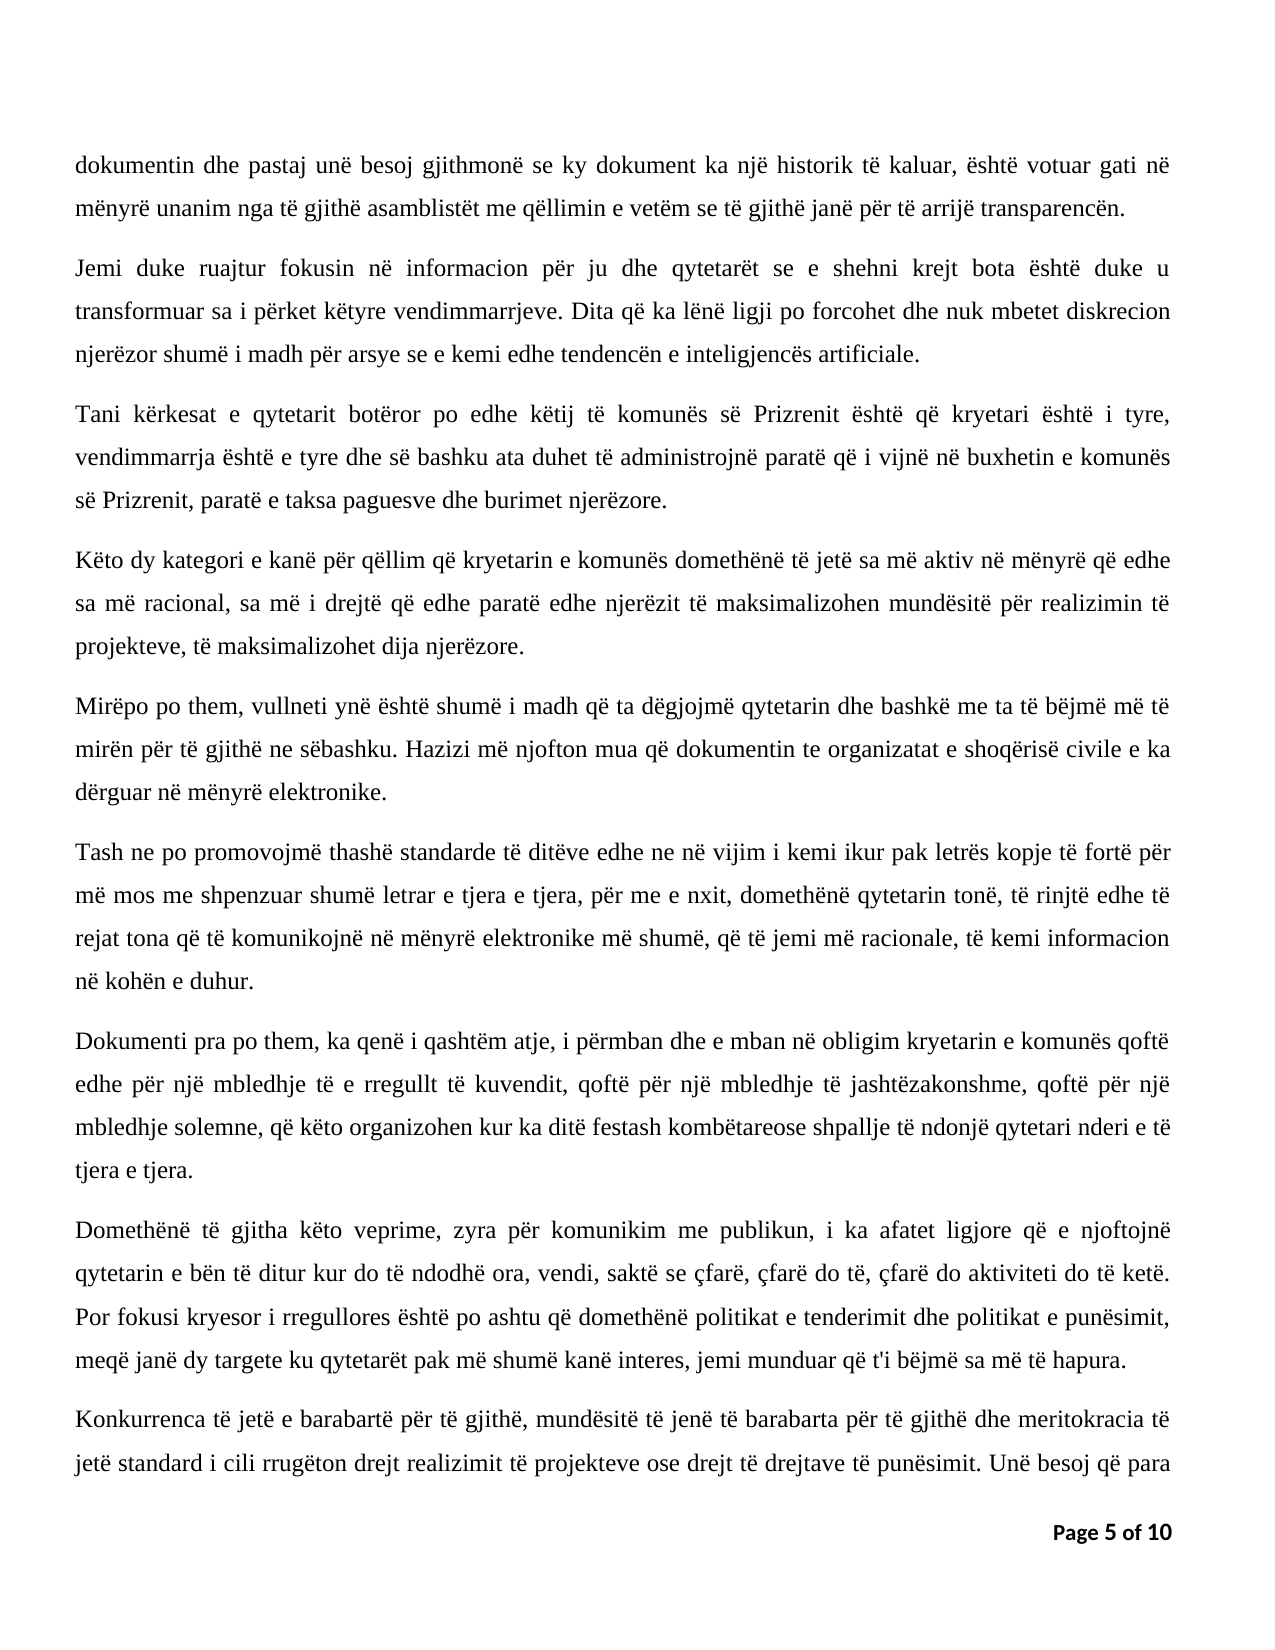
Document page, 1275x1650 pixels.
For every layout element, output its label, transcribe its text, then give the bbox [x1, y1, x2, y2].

text Tani kërkesat e qytetarit botëror po edhe këtij të komunës së Prizrenit është që kryetari është i tyre, vendimmarrja është e tyre dhe së bashku ata duhet të administrojnë paratë që i vijnë në buxhetin e komunës së Prizrenit, paratë e taksa paguesve dhe burimet njerëzore. [75, 399, 1172, 514]
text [75, 1404, 1172, 1476]
text Domethënë të gjitha këto veprime, zyra për komunikim me publikun, i ka afatet ligjore që e njoftojnë qytetarin e bën të ditur kur do të ndodhë ora, vendi, saktë se çfarë, çfarë do të, çfarë do aktiviteti do të ketë. Por fokusi kryesor i rregullores është po ashtu që domethënë politikat e tenderimit dhe politikat e punësimit, meqë janë dy targete ku qytetarët pak më shumë kanë interes, jemi munduar që t'i bëjmë sa më të hapura. [75, 1215, 1172, 1373]
text Këto dy kategori e kanë për qëllim që kryetarin e komunës domethënë të jetë sa më aktiv në mënyrë që edhe sa më racional, sa më i drejtë që edhe paratë edhe njerëzit të maksimalizohen mundësitë për realizimin të projekteve, të maksimalizohet dija njerëzore. [75, 545, 1172, 660]
text Tash ne po promovojmë thashë standarde të ditëve edhe ne në vijim i kemi ikur pak letrës kopje të fortë për më mos me shpenzuar shumë letrar e tjera e tjera, për me e nxit, domethënë qytetarin tonë, të rinjtë edhe të rejat tona që të komunikojnë në mënyrë elektronike më shumë, që të jemi më racionale, të kemi informacion në kohën e duhur. [75, 837, 1172, 995]
text Dokumenti pra po them, ka qenë i qashtëm atje, i përmban dhe e mban në obligim kryetarin e komunës qoftë edhe për një mbledhje të e rregullt të kuvendit, qoftë për një mbledhje të jashtëzakonshme, qoftë për një mbledhje solemne, që këto organizohen kur ka ditë festash kombëtareose shpallje të ndonjë qytetari nderi e të tjera e tjera. [75, 1026, 1172, 1184]
text Mirëpo po them, vullneti ynë është shumë i madh që ta dëgjojmë qytetarin dhe bashkë me ta të bëjmë më të mirën për të gjithë ne sëbashku. Hazizi më njofton mua që dokumentin te organizatat e shoqërisë civile e ka dërguar në mënyrë elektronike. [75, 691, 1172, 806]
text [75, 150, 1172, 222]
text Jemi duke ruajtur fokusin në informacion për ju dhe qytetarët se e shehni krejt bota është duke u transformuar sa i përket këtyre vendimmarrjeve. Dita që ka lënë ligji po forcohet dhe nuk mbetet diskrecion njerëzor shumë i madh për arsye se e kemi edhe tendencën e inteligjencës artificiale. [75, 253, 1172, 368]
